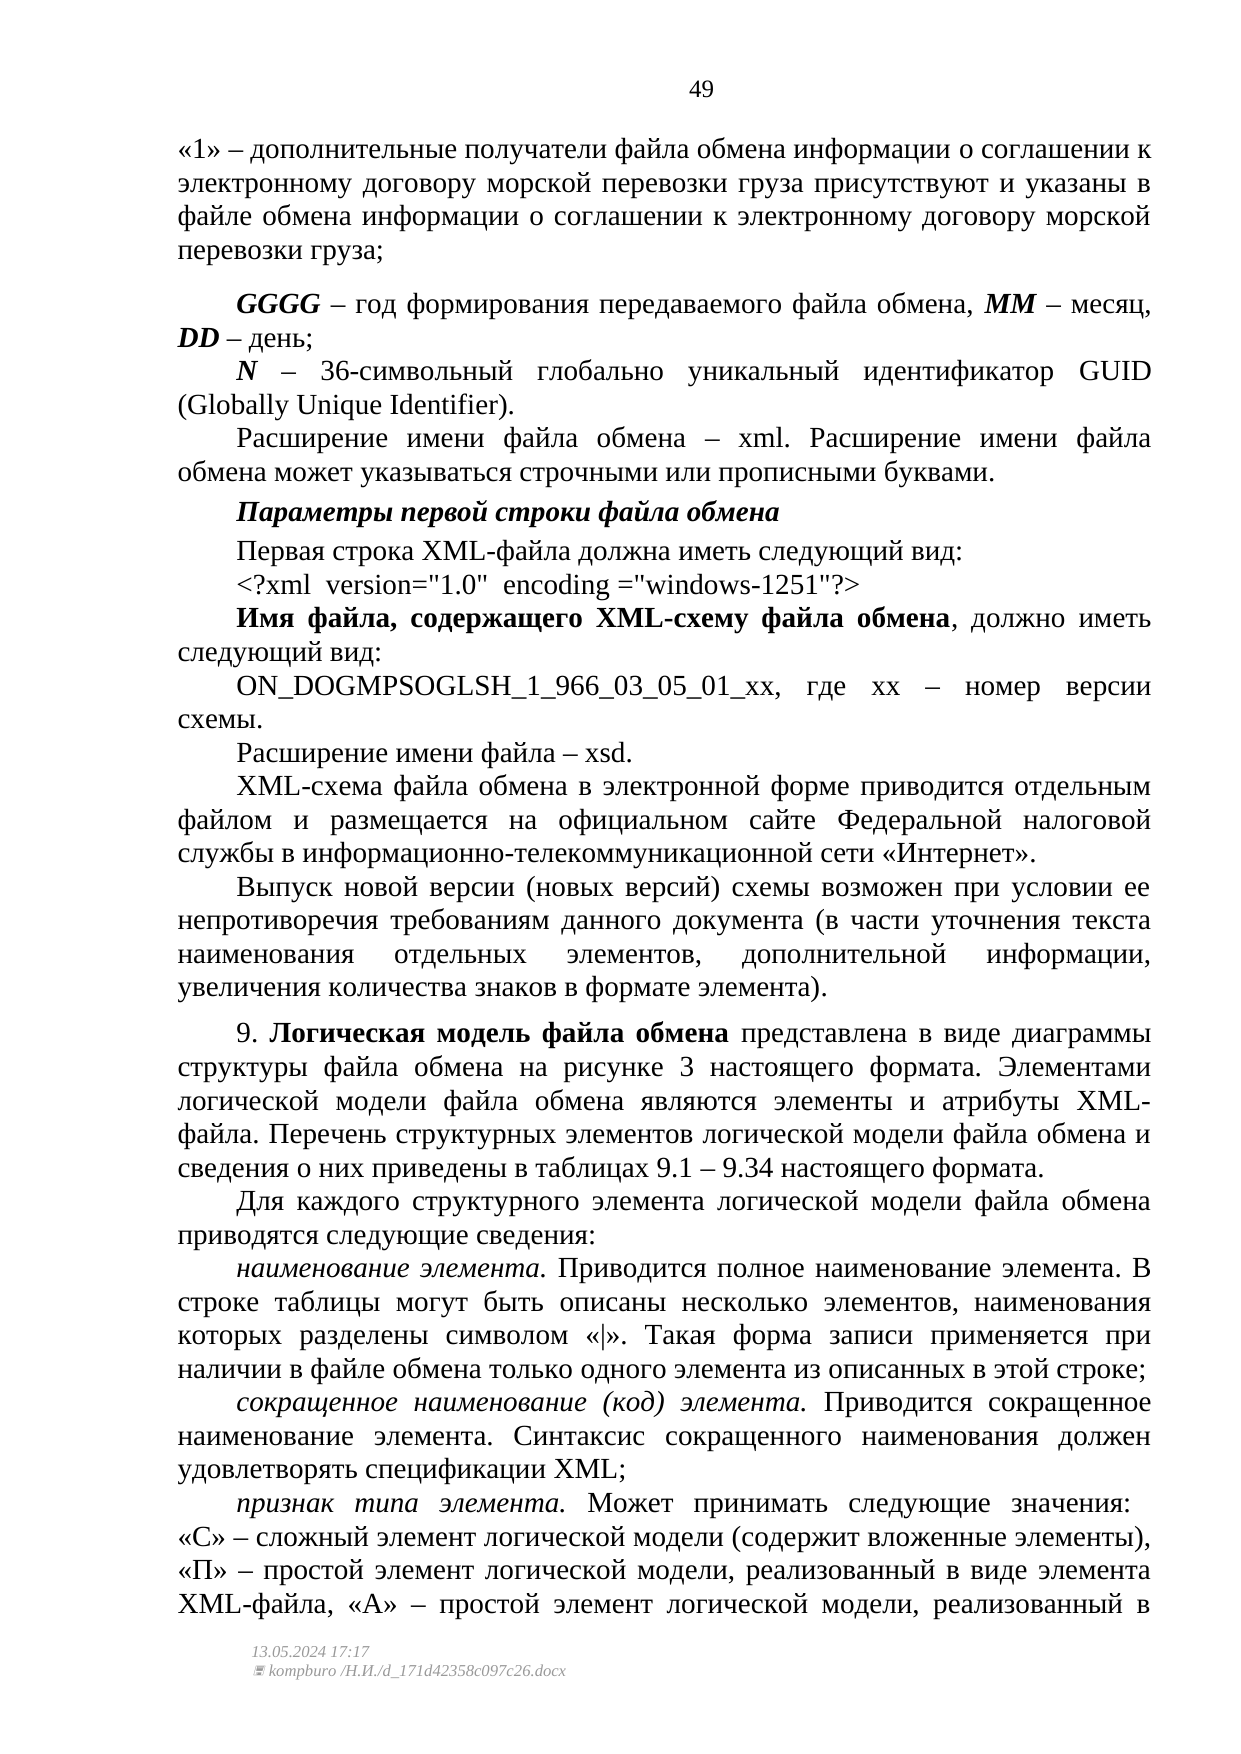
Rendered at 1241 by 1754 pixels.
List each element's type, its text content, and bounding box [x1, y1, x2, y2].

text Для каждого структурного элемента логической модели файла обмена приводятся следующие сведения: [177, 1183, 1152, 1250]
text 9. Логическая модель файла обмена представлена в виде диаграммы структуры файла обмена на рисунке 3 настоящего формата. Элементами логической модели файла обмена являются элементы и атрибуты XML-файла. Перечень структурных элементов логической модели файла обмена и сведения о них приведены в таблицах 9.1 – 9.34 настоящего формата. [177, 1016, 1152, 1183]
text ON_DOGMPSOGLSH_1_966_03_05_01_xx, где хх – номер версии схемы. [177, 668, 1152, 735]
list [177, 131, 1152, 265]
text Имя файла, содержащего XML-схему файла обмена, должно иметь следующий вид: [177, 601, 1152, 668]
list наименование элемента. Приводится полное наименование элемента. В строке таблицы могут быть описаны несколько элементов, наименования которых разделены символом «|». Такая форма записи применяется при наличии в файле обмена только одного элемента из описанных в этой строке; [177, 1250, 1152, 1384]
text Первая строка XML-файла должна иметь следующий вид: [177, 533, 1152, 567]
text Параметры первой строки файла обмена [177, 494, 1152, 527]
text GGGG – год формирования передаваемого файла обмена, MM – месяц, DD – день; [177, 286, 1152, 353]
text XML-схема файла обмена в электронной форме приводится отдельным файлом и размещается на официальном сайте Федеральной налоговой службы в информационно-телекоммуникационной сети «Интернет». [177, 768, 1152, 869]
text N – 36-символьный глобально уникальный идентификатор GUID (Globally Unique Identifier). [177, 353, 1152, 420]
text <?xml version="1.0" encoding ="windows-1251"?> [177, 567, 1152, 601]
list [177, 1485, 1152, 1619]
list сокращенное наименование (код) элемента. Приводится сокращенное наименование элемента. Синтаксис сокращенного наименования должен удовлетворять спецификации XML; [177, 1384, 1152, 1485]
text Расширение имени файла обмена – xml. Расширение имени файла обмена может указываться строчными или прописными буквами. [177, 420, 1152, 487]
text Расширение имени файла – xsd. [177, 735, 1152, 768]
text Выпуск новой версии (новых версий) схемы возможен при условии ее непротиворечия требованиям данного документа (в части уточнения текста наименования отдельных элементов, дополнительной информации, увеличения количества знаков в формате элемента). [177, 869, 1152, 1003]
